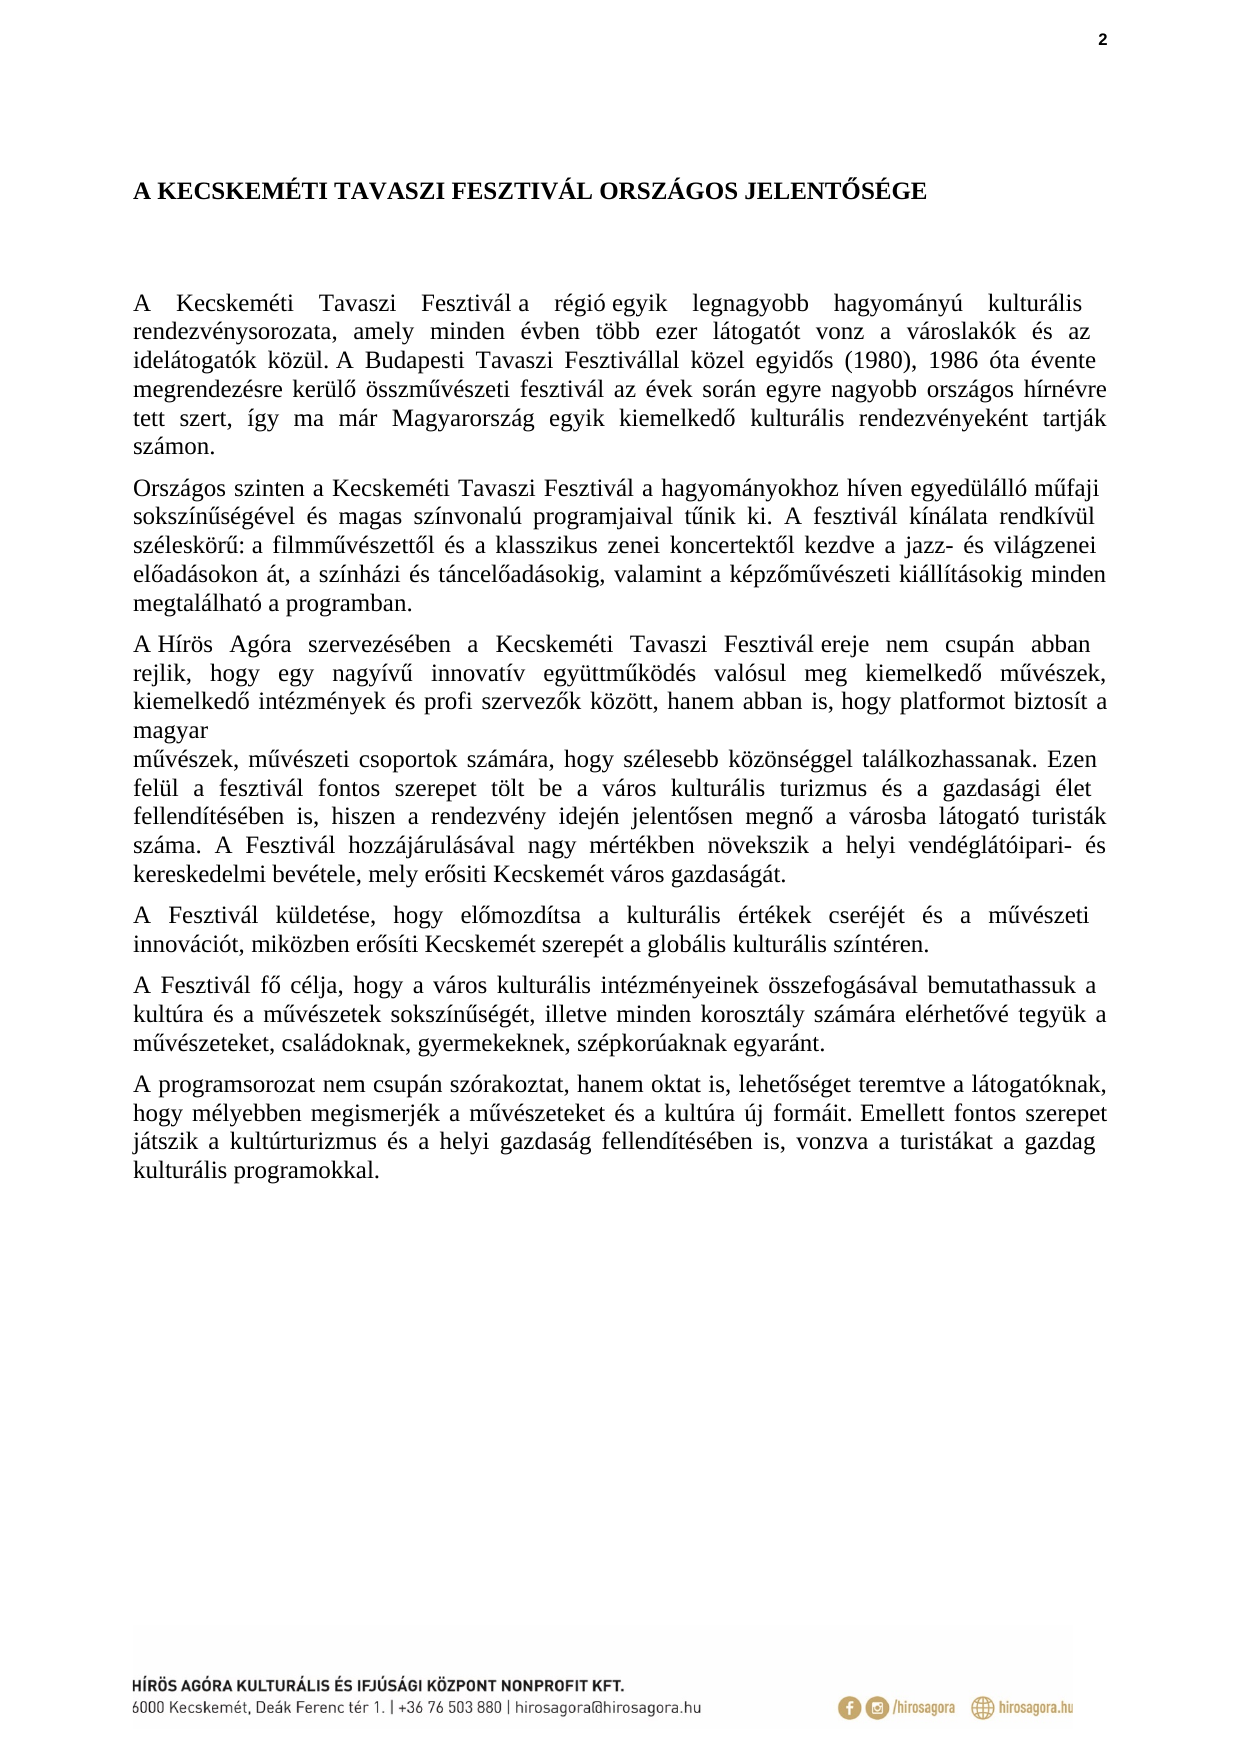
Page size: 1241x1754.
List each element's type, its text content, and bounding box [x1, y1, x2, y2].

text A Fesztivál küldetése, hogy előmozdítsa a kulturális értékek cseréjét és a művészeti innovációt, miközben erősíti Kecskemét szerepét a globális kulturális színtéren. [133, 900, 1107, 958]
text A Kecskeméti Tavaszi Fesztivál a régió egyik legnagyobb hagyományú kulturális rendezvénysorozata, amely minden évben több ezer látogatót vonz a városlakók és az idelátogatók közül. A Budapesti Tavaszi Fesztivállal közel egyidős (1980), 1986 óta évente megrendezésre kerülő összművészeti fesztivál az évek során egyre nagyobb országos hírnévre tett szert, így ma már Magyarország egyik kiemelkedő kulturális rendezvényeként tartják számon. [133, 288, 1107, 460]
text Országos szinten a Kecskeméti Tavaszi Fesztivál a hagyományokhoz híven egyedülálló műfaji sokszínűségével és magas színvonalú programjaival tűnik ki. A fesztivál kínálata rendkívül széleskörű: a filmművészettől és a klasszikus zenei koncertektől kezdve a jazz- és világzenei előadásokon át, a színházi és táncelőadásokig, valamint a képzőművészeti kiállításokig minden megtalálható a programban. [133, 473, 1107, 616]
text A KECSKEMÉTI TAVASZI FESZTIVÁL ORSZÁGOS JELENTŐSÉGE [133, 176, 1107, 205]
text A Fesztivál fő célja, hogy a város kulturális intézményeinek összefogásával bemutathassuk a kultúra és a művészetek sokszínűségét, illetve minden korosztály számára elérhetővé tegyük a művészeteket, családoknak, gyermekeknek, szépkorúaknak egyaránt. [133, 970, 1107, 1056]
text A programsorozat nem csupán szórakoztat, hanem oktat is, lehetőséget teremtve a látogatóknak, hogy mélyebben megismerjék a művészeteket és a kultúra új formáit. Emellett fontos szerepet játszik a kultúrturizmus és a helyi gazdaság fellendítésében is, vonzva a turistákat a gazdag kulturális programokkal. [133, 1069, 1107, 1184]
text A Hírös Agóra szervezésében a Kecskeméti Tavaszi Fesztivál ereje nem csupán abban rejlik, hogy egy nagyívű innovatív együttműködés valósul meg kiemelkedő művészek, kiemelkedő intézmények és profi szervezők között, hanem abban is, hogy platformot biztosít a magyar művészek, művészeti csoportok számára, hogy szélesebb közönséggel találkozhassanak. Ezen felül a fesztivál fontos szerepet tölt be a város kulturális turizmus és a gazdasági élet fellendítésében is, hiszen a rendezvény idején jelentősen megnő a városba látogató turisták száma. A Fesztivál hozzájárulásával nagy mértékben növekszik a helyi vendéglátóipari- és kereskedelmi bevétele, mely erősiti Kecskemét város gazdaságát. [133, 629, 1107, 888]
picture [132, 1625, 1073, 1729]
